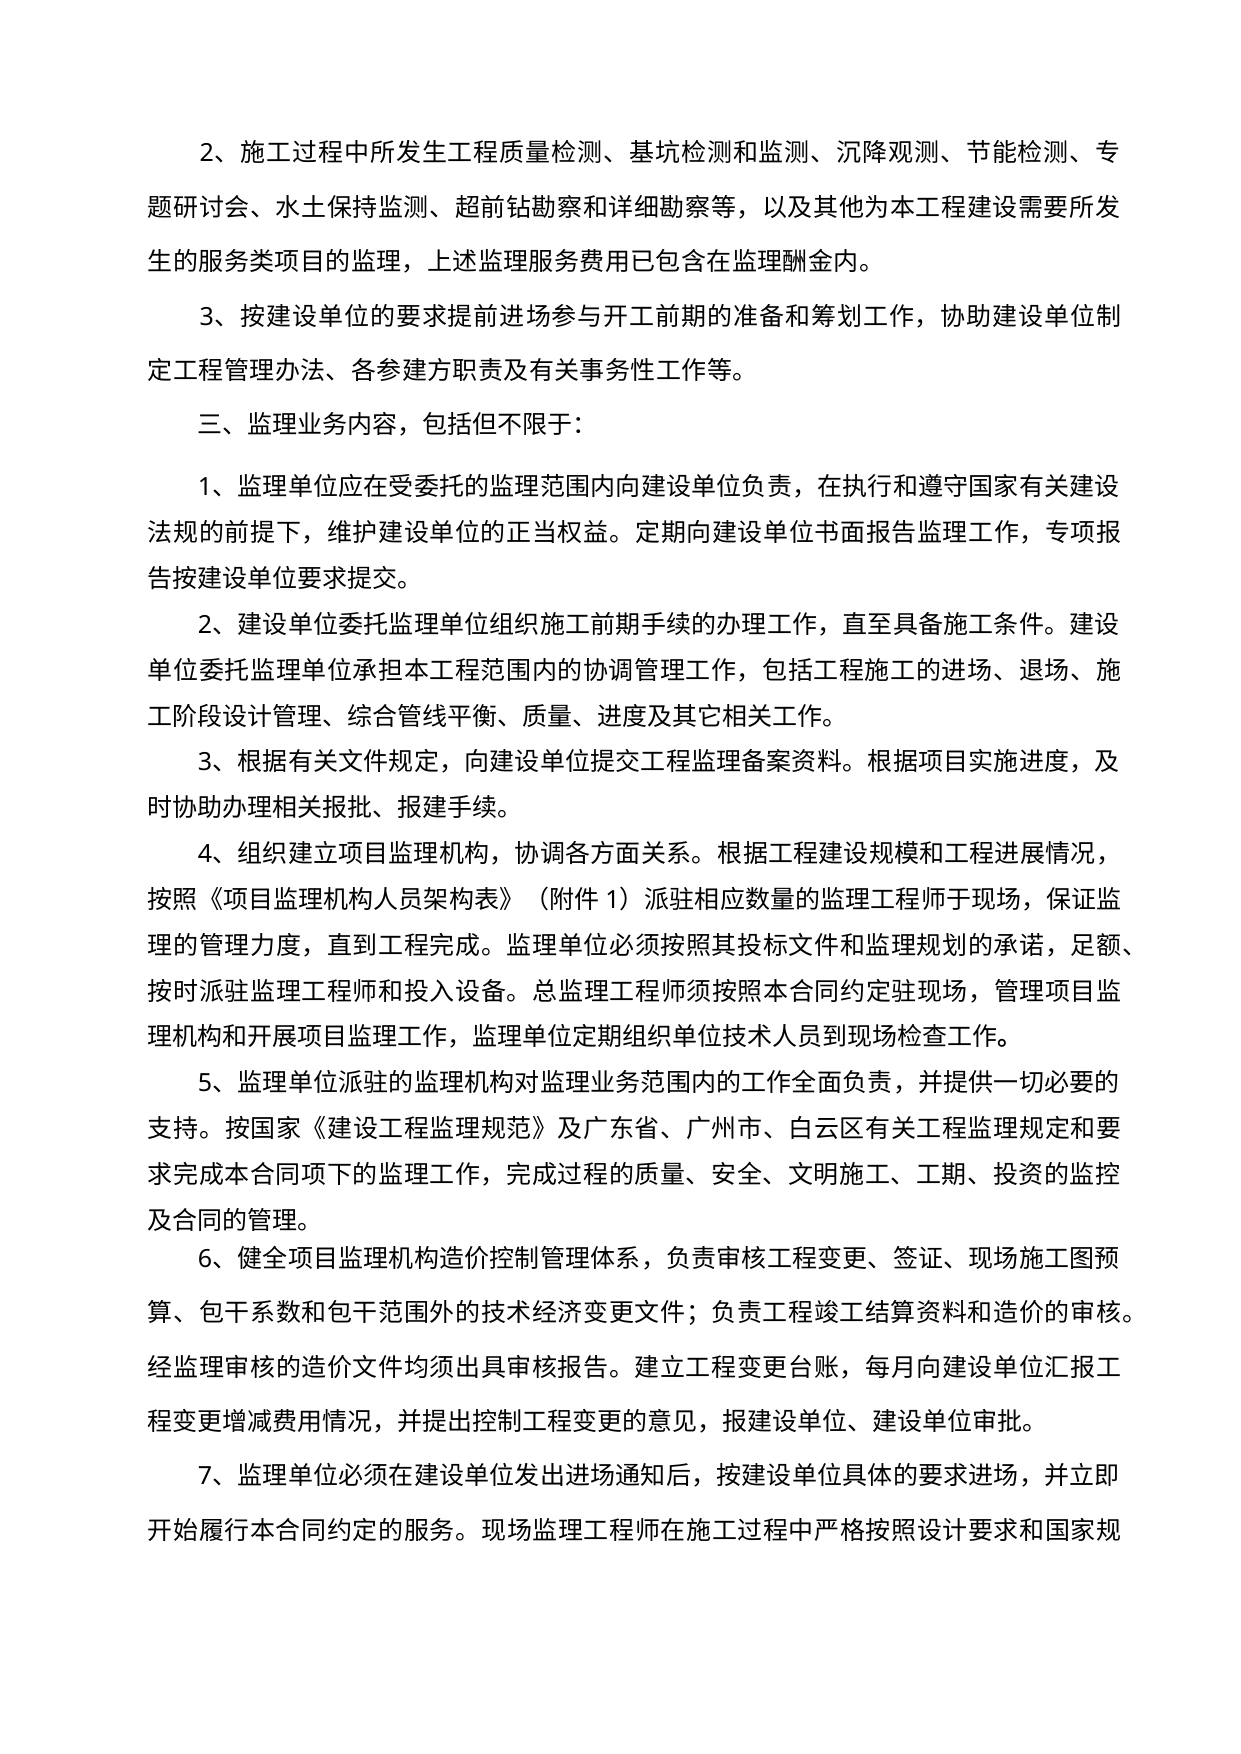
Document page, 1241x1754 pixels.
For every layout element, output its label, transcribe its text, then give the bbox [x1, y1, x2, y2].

text 4、组织建立项目监理机构，协调各方面关系。根据工程建设规模和工程进展情况，按照《项目监理机构人员架构表》（附件1）派驻相应数量的监理工程师于现场，保证监理的管理力度，直到工程完成。监理单位必须按照其投标文件和监理规划的承诺，足额、按时派驻监理工程师和投入设备。总监理工程师须按照本合同约定驻现场，管理项目监理机构和开展项目监理工作，监理单位定期组织单位技术人员到现场检查工作。 [148, 826, 1122, 1055]
text 三、监理业务内容，包括但不限于： [148, 405, 1122, 441]
text 5、监理单位派驻的监理机构对监理业务范围内的工作全面负责，并提供一切必要的支持。按国家《建设工程监理规范》及广东省、广州市、白云区有关工程监理规定和要求完成本合同项下的监理工作，完成过程的质量、安全、文明施工、工期、投资的监控及合同的管理。 [148, 1055, 1122, 1238]
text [148, 1456, 1122, 1546]
text 2、建设单位委托监理单位组织施工前期手续的办理工作，直至具备施工条件。建设单位委托监理单位承担本工程范围内的协调管理工作，包括工程施工的进场、退场、施工阶段设计管理、综合管线平衡、质量、进度及其它相关工作。 [148, 597, 1122, 734]
text 1、监理单位应在受委托的监理范围内向建设单位负责，在执行和遵守国家有关建设法规的前提下，维护建设单位的正当权益。定期向建设单位书面报告监理工作，专项报告按建设单位要求提交。 [148, 459, 1122, 597]
text 3、根据有关文件规定，向建设单位提交工程监理备案资料。根据项目实施进度，及时协助办理相关报批、报建手续。 [148, 734, 1122, 826]
text 6、健全项目监理机构造价控制管理体系，负责审核工程变更、签证、现场施工图预算、包干系数和包干范围外的技术经济变更文件；负责工程竣工结算资料和造价的审核。经监理审核的造价文件均须出具审核报告。建立工程变更台账，每月向建设单位汇报工程变更增减费用情况，并提出控制工程变更的意见，报建设单位、建设单位审批。 [148, 1238, 1122, 1438]
text 3、按建设单位的要求提前进场参与开工前期的准备和筹划工作，协助建设单位制定工程管理办法、各参建方职责及有关事务性工作等。 [148, 296, 1122, 387]
text 2、施工过程中所发生工程质量检测、基坑检测和监测、沉降观测、节能检测、专题研讨会、水土保持监测、超前钻勘察和详细勘察等，以及其他为本工程建设需要所发生的服务类项目的监理，上述监理服务费用已包含在监理酬金内。 [148, 133, 1122, 278]
